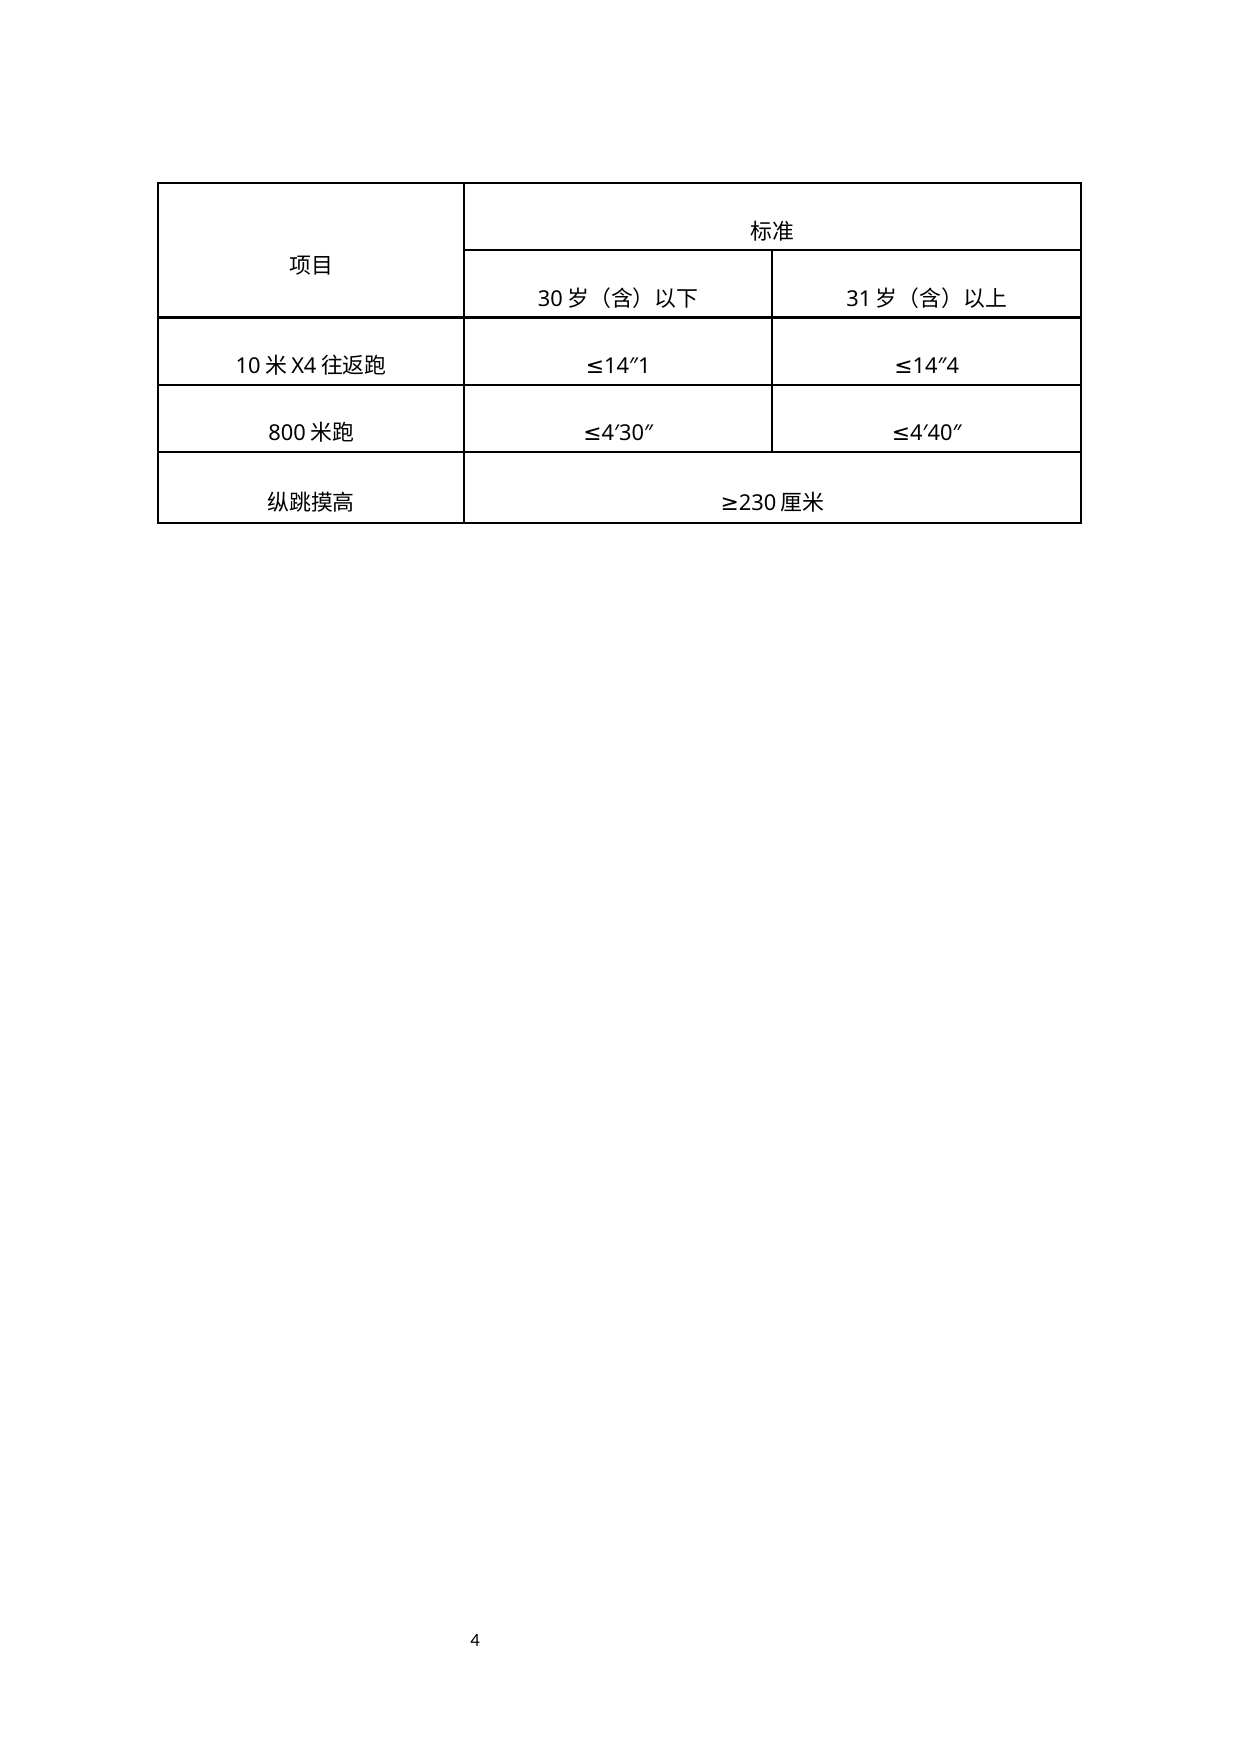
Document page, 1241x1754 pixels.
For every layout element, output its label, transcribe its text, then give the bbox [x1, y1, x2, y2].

table_cell 纵跳摸高 [159, 453, 463, 522]
table_header 项目 [159, 184, 463, 316]
table_cell 800米跑 [159, 386, 463, 451]
table_cell 31岁（含）以上 [773, 251, 1080, 316]
table_cell 30岁（含）以下 [465, 251, 771, 316]
table_cell ≤14″1 [465, 319, 771, 383]
table_cell ≤4′40″ [773, 386, 1080, 451]
table_cell ≥230厘米 [465, 453, 1080, 522]
table_cell ≤14″4 [773, 319, 1080, 383]
table_header 标准 [465, 184, 1080, 249]
table_cell ≤4′30″ [465, 386, 771, 451]
table_cell 10米X4往返跑 [159, 319, 463, 383]
